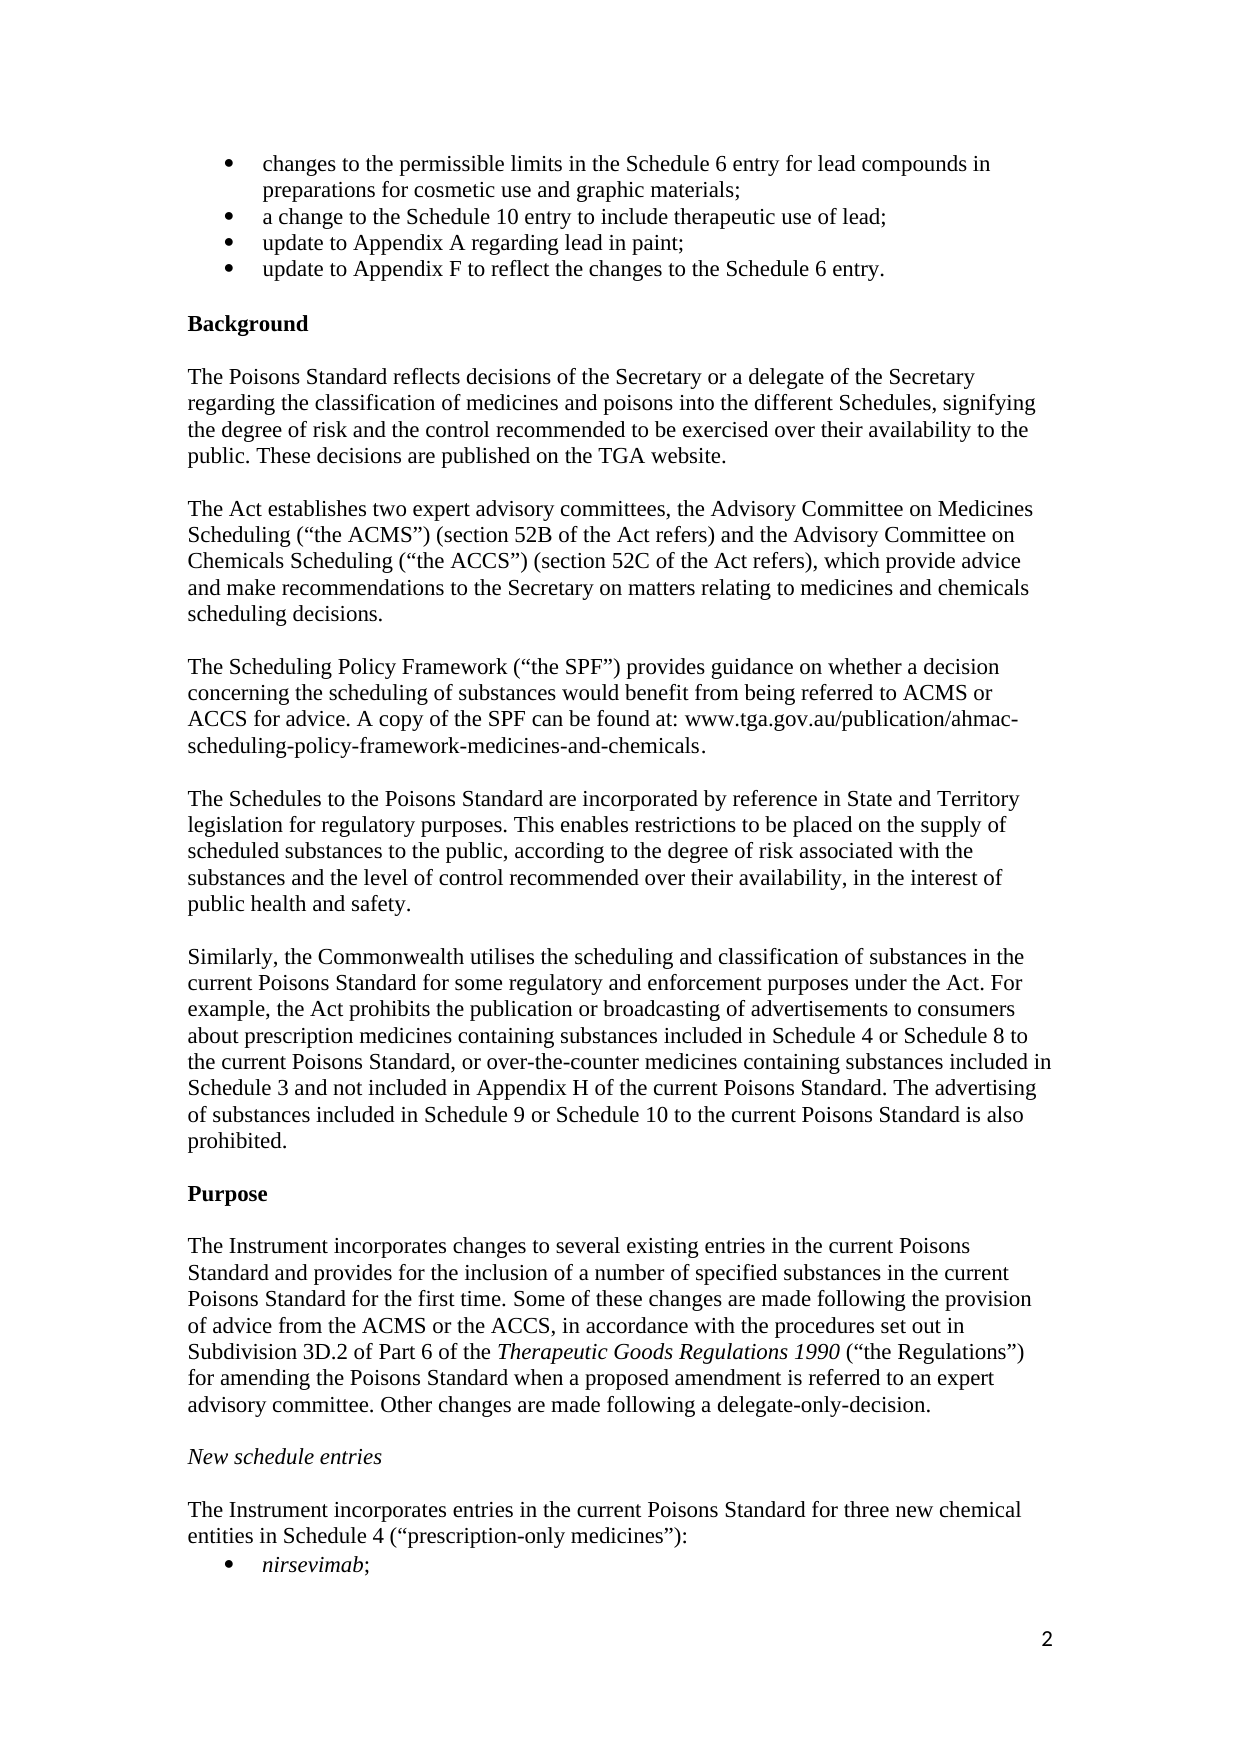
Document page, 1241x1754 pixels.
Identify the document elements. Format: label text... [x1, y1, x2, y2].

text The Instrument incorporates entries in the current Poisons Standard for three new chemical entities in Schedule 4 (“prescription-only medicines”): [187, 1496, 1053, 1549]
list update to Appendix F to reflect the changes to the Schedule 6 entry. [225, 255, 1053, 282]
list nirsevimab; [225, 1551, 1053, 1577]
text Purpose [187, 1180, 1053, 1206]
list changes to the permissible limits in the Schedule 6 entry for lead compounds in preparations for cosmetic use and graphic materials; [225, 150, 1053, 203]
list a change to the Schedule 10 entry to include therapeutic use of lead; [225, 203, 1053, 229]
text The Act establishes two expert advisory committees, the Advisory Committee on Medicines Scheduling (“the ACMS”) (section 52B of the Act refers) and the Advisory Committee on Chemicals Scheduling (“the ACCS”) (section 52C of the Act refers), which provide advice and make recommendations to the Secretary on matters relating to medicines and chemicals scheduling decisions. [187, 495, 1053, 626]
text The Scheduling Policy Framework (“the SPF”) provides guidance on whether a decision concerning the scheduling of substances would benefit from being referred to ACMS or ACCS for advice. A copy of the SPF can be found at: www.tga.gov.au/publication/ahmac-scheduling-policy-framework-medicines-and-chemicals. [187, 653, 1053, 758]
text The Poisons Standard reflects decisions of the Secretary or a delegate of the Secretary regarding the classification of medicines and poisons into the different Schedules, signifying the degree of risk and the control recommended to be exercised over their availability to the public. These decisions are published on the TGA website. [187, 363, 1053, 468]
text The Instrument incorporates changes to several existing entries in the current Poisons Standard and provides for the inclusion of a number of specified substances in the current Poisons Standard for the first time. Some of these changes are made following the provision of advice from the ACMS or the ACCS, in accordance with the procedures set out in Subdivision 3D.2 of Part 6 of the Therapeutic Goods Regulations 1990 (“the Regulations”) for amending the Poisons Standard when a proposed amendment is referred to an expert advisory committee. Other changes are made following a delegate-only-decision. [187, 1233, 1053, 1417]
text The Schedules to the Poisons Standard are incorporated by reference in State and Territory legislation for regulatory purposes. This enables restrictions to be placed on the supply of scheduled substances to the public, according to the degree of risk associated with the substances and the level of control recommended over their availability, in the interest of public health and safety. [187, 784, 1053, 916]
list update to Appendix A regarding lead in paint; [225, 229, 1053, 255]
text Similarly, the Commonwealth utilises the scheduling and classification of substances in the current Poisons Standard for some regulatory and enforcement purposes under the Act. For example, the Act prohibits the publication or broadcasting of advertisements to consumers about prescription medicines containing substances included in Schedule 4 or Schedule 8 to the current Poisons Standard, or over-the-counter medicines containing substances included in Schedule 3 and not included in Appendix H of the current Poisons Standard. The advertising of substances included in Schedule 9 or Schedule 10 to the current Poisons Standard is also prohibited. [187, 943, 1053, 1153]
text Background [187, 310, 1053, 337]
text New schedule entries [187, 1443, 1053, 1470]
